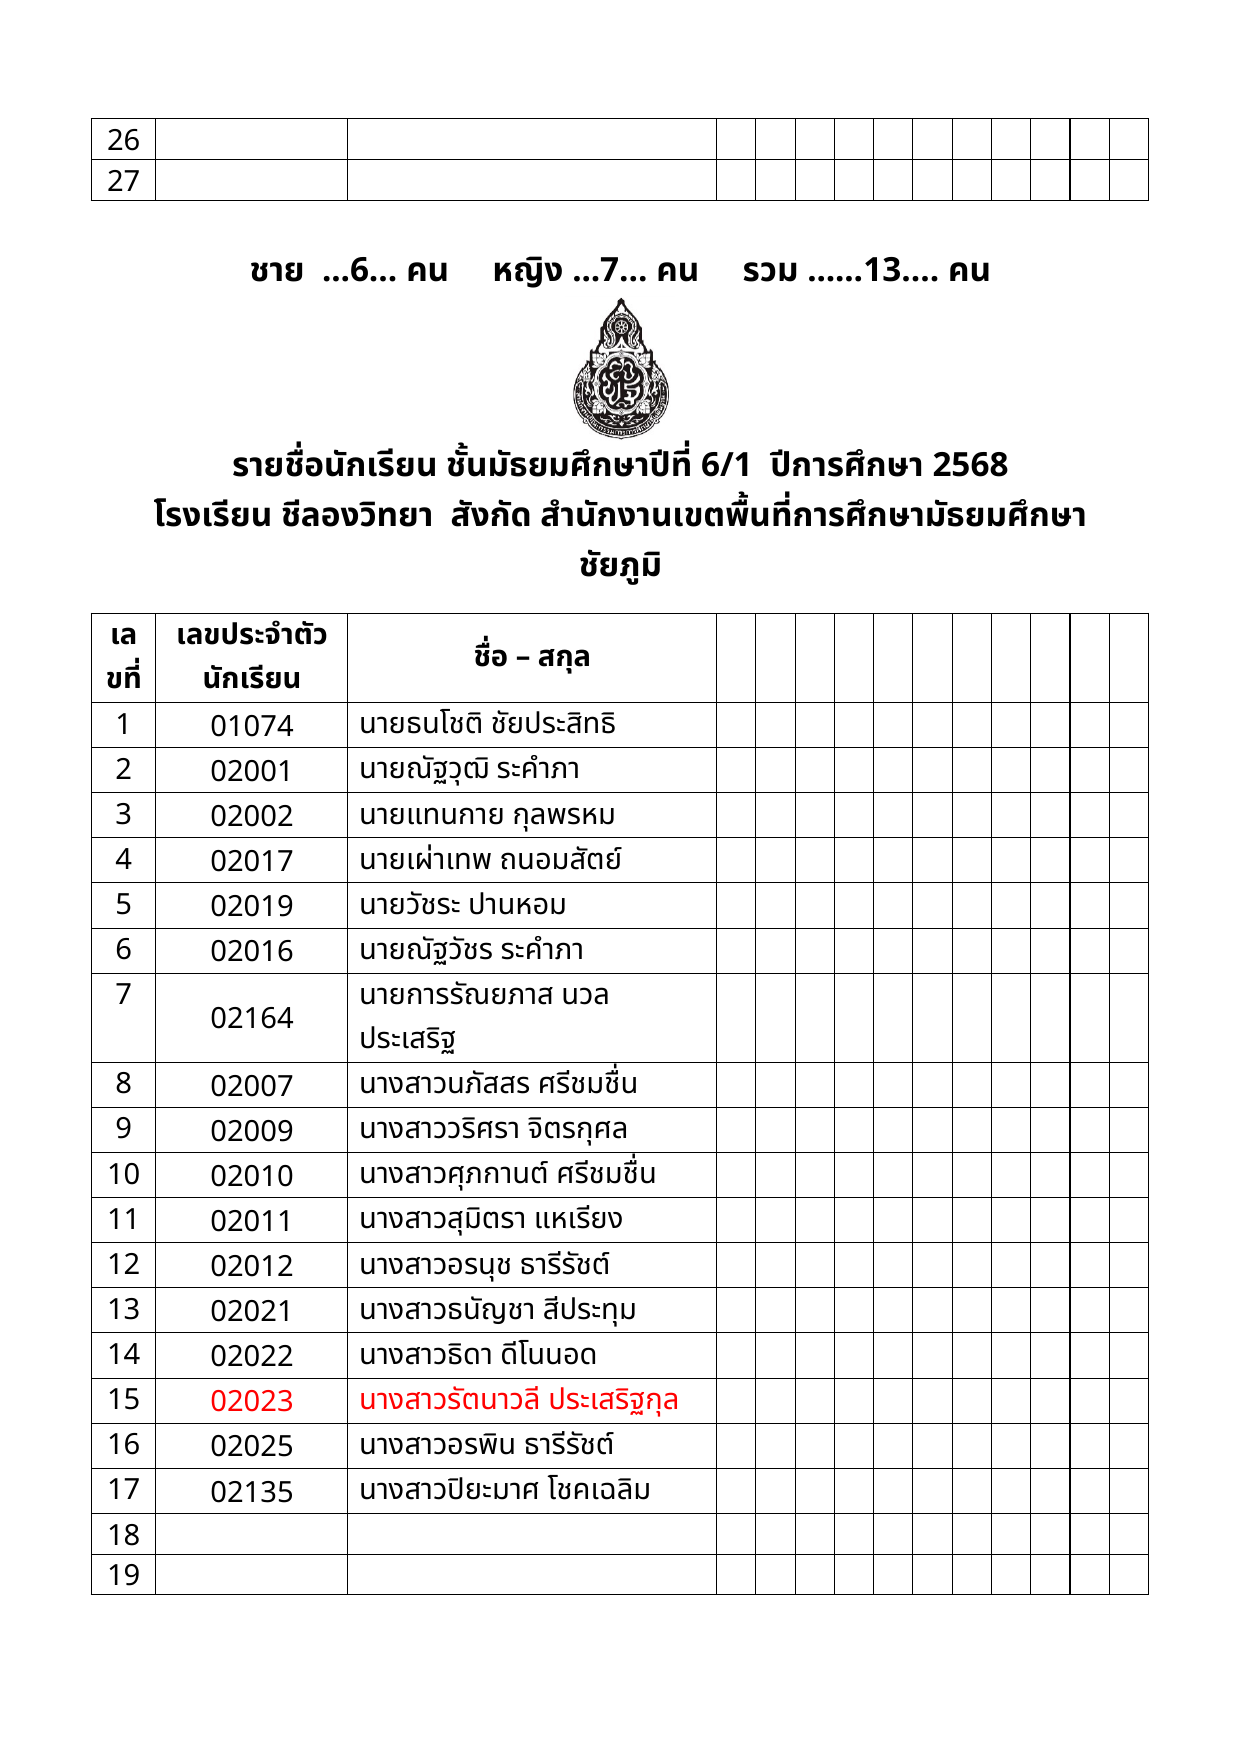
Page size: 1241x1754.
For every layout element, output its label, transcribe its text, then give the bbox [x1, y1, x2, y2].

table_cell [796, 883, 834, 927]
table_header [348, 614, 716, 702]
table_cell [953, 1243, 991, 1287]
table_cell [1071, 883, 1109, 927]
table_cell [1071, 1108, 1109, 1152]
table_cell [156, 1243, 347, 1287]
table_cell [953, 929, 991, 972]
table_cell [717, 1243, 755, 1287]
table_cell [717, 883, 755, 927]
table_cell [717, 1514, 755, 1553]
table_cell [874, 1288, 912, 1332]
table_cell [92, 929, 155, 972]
table_cell [1110, 119, 1148, 159]
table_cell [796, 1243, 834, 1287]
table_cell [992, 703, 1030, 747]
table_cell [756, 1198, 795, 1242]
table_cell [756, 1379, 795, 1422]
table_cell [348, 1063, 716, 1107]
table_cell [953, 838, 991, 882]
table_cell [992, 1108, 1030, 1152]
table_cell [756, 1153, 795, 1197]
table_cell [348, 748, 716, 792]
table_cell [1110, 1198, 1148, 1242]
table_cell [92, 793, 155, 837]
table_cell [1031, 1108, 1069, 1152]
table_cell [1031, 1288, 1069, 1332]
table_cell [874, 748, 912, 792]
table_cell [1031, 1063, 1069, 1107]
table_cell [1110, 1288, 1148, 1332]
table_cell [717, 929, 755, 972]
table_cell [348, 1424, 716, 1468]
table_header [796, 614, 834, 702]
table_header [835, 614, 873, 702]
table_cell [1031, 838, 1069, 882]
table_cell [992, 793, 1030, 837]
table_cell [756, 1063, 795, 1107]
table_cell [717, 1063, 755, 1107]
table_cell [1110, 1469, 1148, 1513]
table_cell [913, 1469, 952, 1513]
table_cell [717, 119, 755, 159]
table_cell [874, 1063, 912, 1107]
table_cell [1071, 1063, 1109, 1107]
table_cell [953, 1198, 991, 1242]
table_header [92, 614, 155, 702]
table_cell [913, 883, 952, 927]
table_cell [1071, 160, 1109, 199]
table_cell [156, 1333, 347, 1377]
table_cell [953, 119, 991, 159]
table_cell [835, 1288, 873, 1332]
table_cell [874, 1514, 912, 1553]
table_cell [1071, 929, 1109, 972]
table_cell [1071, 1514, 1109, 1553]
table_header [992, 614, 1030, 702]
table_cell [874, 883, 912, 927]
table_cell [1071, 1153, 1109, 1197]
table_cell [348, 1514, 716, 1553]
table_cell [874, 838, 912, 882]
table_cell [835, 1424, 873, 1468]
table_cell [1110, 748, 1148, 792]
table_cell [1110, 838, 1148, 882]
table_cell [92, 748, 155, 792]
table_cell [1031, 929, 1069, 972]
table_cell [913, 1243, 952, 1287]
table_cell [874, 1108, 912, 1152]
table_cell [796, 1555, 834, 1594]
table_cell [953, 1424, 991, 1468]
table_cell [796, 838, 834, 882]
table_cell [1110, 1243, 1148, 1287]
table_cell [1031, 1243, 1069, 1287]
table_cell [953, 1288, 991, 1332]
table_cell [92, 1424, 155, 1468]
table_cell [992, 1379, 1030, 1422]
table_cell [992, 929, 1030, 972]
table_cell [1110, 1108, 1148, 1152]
text ชาย …6… คน หญิง …7… คน รวม ……13…. คน [150, 246, 1090, 297]
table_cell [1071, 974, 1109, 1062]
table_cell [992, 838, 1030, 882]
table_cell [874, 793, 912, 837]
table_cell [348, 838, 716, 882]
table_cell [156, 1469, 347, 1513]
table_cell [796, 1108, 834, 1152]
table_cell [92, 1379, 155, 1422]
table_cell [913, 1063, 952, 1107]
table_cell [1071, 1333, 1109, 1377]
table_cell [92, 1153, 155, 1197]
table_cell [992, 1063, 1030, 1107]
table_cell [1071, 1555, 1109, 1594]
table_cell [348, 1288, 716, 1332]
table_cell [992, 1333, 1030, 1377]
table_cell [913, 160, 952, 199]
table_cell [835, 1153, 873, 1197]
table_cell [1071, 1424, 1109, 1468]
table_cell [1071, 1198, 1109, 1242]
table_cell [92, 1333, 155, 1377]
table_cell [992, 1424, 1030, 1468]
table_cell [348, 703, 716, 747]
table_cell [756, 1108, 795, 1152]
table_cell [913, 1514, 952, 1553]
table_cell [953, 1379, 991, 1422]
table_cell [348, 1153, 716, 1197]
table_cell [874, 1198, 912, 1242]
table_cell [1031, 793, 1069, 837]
table_cell [913, 119, 952, 159]
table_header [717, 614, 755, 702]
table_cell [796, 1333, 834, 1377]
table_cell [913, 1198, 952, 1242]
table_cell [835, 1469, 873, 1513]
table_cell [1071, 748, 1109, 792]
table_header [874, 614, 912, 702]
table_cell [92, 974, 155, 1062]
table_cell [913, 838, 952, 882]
text รายชื่อนักเรียน ชั้นมัธยมศึกษาปีที่ 6/1 ปีการศึกษา 2568 [150, 440, 1090, 491]
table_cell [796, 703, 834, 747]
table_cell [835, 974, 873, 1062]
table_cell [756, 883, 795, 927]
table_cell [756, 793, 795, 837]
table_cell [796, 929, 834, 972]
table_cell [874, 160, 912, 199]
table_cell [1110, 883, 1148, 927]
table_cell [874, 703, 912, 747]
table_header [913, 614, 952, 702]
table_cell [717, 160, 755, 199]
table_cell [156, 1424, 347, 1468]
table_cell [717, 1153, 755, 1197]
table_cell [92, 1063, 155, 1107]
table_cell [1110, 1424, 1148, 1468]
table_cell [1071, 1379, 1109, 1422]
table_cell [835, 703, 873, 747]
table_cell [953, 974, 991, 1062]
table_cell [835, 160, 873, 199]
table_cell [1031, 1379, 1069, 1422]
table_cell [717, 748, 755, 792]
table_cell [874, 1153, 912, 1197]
table_cell [992, 119, 1030, 159]
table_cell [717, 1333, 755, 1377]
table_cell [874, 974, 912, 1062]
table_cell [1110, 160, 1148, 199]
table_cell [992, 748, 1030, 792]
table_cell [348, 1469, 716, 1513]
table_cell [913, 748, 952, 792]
table_cell [348, 119, 716, 159]
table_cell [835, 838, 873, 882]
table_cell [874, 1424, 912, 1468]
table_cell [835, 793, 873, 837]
table_cell 27 [92, 160, 155, 199]
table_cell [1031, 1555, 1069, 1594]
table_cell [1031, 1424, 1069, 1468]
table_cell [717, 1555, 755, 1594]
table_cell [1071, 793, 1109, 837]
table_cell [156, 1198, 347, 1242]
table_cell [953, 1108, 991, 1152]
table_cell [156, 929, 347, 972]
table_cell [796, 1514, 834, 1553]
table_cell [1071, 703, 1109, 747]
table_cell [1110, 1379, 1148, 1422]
table_cell [874, 119, 912, 159]
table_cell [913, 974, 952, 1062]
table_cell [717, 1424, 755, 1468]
table_cell 26 [92, 119, 155, 159]
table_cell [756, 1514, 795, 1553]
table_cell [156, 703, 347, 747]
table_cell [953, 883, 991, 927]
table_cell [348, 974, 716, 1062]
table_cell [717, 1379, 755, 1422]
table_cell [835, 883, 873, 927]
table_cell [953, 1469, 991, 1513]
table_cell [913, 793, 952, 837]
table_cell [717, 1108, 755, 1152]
table_cell [756, 119, 795, 159]
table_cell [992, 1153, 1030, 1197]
table_cell [835, 119, 873, 159]
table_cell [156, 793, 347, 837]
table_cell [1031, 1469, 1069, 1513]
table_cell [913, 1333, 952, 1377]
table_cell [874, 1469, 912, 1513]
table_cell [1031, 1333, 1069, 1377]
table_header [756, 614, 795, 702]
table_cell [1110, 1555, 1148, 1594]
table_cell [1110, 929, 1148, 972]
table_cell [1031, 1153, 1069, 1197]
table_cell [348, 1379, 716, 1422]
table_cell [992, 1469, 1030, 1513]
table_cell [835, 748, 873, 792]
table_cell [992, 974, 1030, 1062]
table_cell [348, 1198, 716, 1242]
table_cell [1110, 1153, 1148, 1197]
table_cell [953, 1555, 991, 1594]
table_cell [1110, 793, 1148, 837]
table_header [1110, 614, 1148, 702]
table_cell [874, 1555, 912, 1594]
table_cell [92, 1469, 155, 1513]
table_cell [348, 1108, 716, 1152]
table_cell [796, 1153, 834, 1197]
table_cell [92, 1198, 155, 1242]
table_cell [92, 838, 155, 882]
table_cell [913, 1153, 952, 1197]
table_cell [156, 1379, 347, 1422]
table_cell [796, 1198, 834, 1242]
picture [564, 296, 676, 441]
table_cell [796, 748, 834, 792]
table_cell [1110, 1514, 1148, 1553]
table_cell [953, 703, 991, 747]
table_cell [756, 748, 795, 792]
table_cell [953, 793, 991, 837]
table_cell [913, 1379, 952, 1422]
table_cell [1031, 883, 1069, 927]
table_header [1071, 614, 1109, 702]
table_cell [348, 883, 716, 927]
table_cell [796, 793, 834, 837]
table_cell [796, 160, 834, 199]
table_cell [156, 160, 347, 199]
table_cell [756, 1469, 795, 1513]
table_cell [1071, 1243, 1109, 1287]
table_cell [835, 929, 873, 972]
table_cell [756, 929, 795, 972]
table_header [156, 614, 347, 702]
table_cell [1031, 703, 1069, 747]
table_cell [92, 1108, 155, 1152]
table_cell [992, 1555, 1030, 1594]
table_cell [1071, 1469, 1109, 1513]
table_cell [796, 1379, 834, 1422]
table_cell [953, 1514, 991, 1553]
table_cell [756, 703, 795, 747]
table_cell [1071, 119, 1109, 159]
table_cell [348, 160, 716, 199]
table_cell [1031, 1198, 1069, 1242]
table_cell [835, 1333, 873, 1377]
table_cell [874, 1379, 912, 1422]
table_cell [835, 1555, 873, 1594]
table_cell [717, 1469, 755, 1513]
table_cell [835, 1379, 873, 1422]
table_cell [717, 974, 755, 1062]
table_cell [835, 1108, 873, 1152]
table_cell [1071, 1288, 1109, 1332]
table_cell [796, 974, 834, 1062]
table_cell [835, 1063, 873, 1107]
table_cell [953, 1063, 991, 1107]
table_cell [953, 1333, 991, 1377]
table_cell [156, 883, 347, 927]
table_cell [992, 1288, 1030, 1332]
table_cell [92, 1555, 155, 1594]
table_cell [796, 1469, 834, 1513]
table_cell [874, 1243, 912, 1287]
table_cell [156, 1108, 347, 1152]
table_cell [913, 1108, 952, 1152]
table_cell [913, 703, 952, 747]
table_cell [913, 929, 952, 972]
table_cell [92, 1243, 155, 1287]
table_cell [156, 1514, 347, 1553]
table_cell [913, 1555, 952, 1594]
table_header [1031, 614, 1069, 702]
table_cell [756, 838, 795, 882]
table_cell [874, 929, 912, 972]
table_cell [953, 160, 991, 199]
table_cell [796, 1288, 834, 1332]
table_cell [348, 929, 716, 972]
table_cell [1031, 119, 1069, 159]
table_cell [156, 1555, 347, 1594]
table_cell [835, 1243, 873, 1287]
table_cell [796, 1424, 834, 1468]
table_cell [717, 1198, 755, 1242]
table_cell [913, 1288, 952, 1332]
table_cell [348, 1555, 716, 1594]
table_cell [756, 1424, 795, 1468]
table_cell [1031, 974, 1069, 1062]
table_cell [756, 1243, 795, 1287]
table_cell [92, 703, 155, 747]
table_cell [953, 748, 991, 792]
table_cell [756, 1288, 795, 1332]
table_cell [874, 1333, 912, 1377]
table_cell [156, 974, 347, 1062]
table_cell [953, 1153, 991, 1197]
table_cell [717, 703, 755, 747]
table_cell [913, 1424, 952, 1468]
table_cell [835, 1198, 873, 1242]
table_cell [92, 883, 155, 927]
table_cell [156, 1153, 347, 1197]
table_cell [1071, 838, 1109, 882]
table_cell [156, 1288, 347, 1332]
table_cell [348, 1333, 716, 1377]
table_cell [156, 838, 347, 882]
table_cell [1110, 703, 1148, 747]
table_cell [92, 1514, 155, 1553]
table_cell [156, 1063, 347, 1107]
table_cell [156, 119, 347, 159]
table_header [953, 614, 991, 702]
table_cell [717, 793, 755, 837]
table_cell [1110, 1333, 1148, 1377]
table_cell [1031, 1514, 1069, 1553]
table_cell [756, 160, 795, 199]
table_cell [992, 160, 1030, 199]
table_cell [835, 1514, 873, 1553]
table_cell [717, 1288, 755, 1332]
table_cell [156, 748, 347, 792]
text โรงเรียน ชีลองวิทยา สังกัด สำนักงานเขตพื้นที่การศึกษามัธยมศึกษา ชัยภูมิ [150, 491, 1090, 592]
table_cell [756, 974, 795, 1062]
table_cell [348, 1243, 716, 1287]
table_cell [796, 119, 834, 159]
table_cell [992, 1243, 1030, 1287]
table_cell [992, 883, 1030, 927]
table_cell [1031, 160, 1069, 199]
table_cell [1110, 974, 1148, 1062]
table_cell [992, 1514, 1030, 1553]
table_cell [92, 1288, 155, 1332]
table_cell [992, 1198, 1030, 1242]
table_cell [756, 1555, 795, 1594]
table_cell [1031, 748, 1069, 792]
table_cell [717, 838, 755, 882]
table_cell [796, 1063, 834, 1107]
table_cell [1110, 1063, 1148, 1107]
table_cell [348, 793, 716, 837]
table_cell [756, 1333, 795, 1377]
